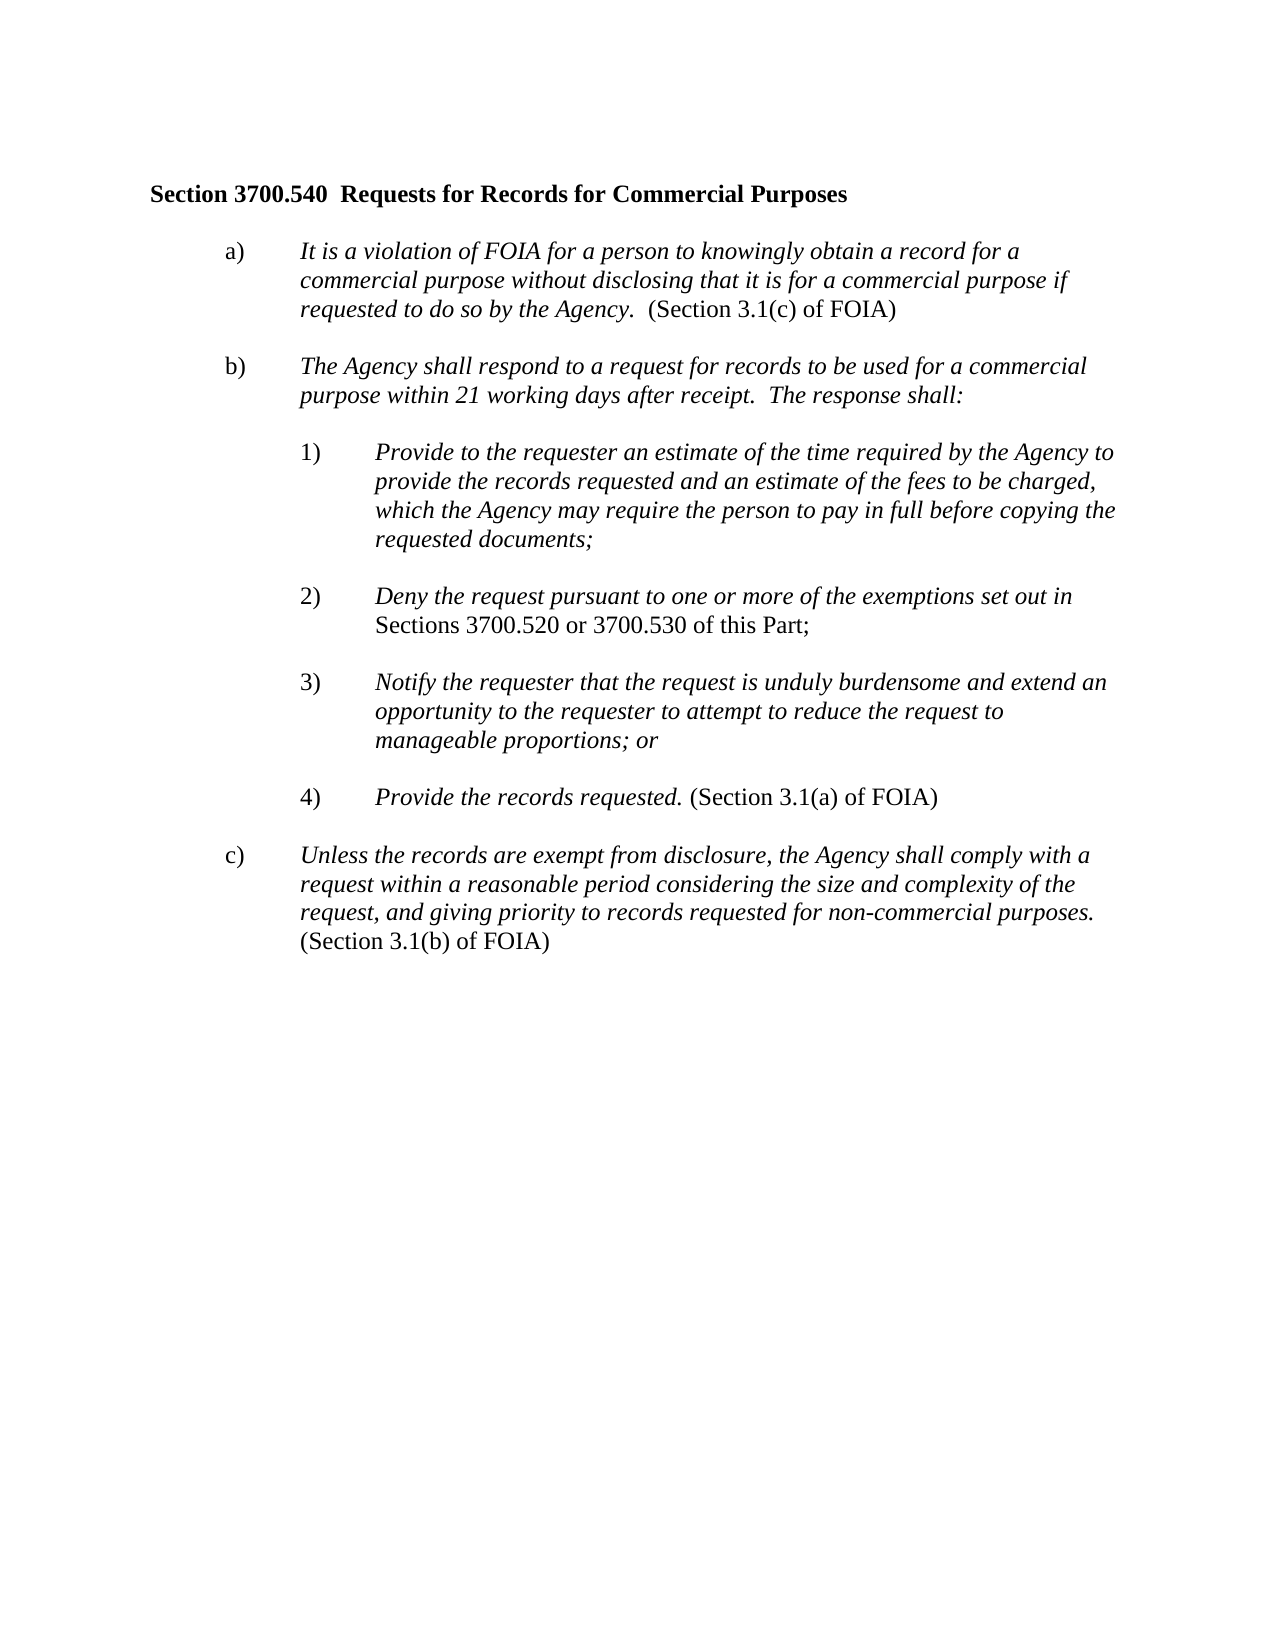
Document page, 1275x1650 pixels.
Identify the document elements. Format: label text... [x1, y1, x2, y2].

text 1) Provide to the requester an estimate of the time required by the Agency to provide the records requested and an estimate of the fees to be charged, which the Agency may require the person to pay in full before copying the requested documents; [300, 437, 1125, 552]
text 3) Notify the requester that the request is unduly burdensome and extend an opportunity to the requester to attempt to reduce the request to manageable proportions; or [300, 667, 1125, 754]
text b) The Agency shall respond to a request for records to be used for a commercial purpose within 21 working days after receipt. The response shall: [225, 351, 1125, 409]
text c) Unless the records are exempt from disclosure, the Agency shall comply with a request within a reasonable period considering the size and complexity of the request, and giving priority to records requested for non-commercial purposes. (Section 3.1(b) of FOIA) [225, 840, 1125, 955]
text Section 3700.540 Requests for Records for Commercial Purposes [150, 179, 1125, 207]
text a) It is a violation of FOIA for a person to knowingly obtain a record for a commercial purpose without disclosing that it is for a commercial purpose if requested to do so by the Agency. (Section 3.1(c) of FOIA) [225, 236, 1125, 322]
text 4) Provide the records requested. (Section 3.1(a) of FOIA) [225, 782, 1125, 811]
text 2) Deny the request pursuant to one or more of the exemptions set out in Sections 3700.520 or 3700.530 of this Part; [300, 581, 1125, 639]
